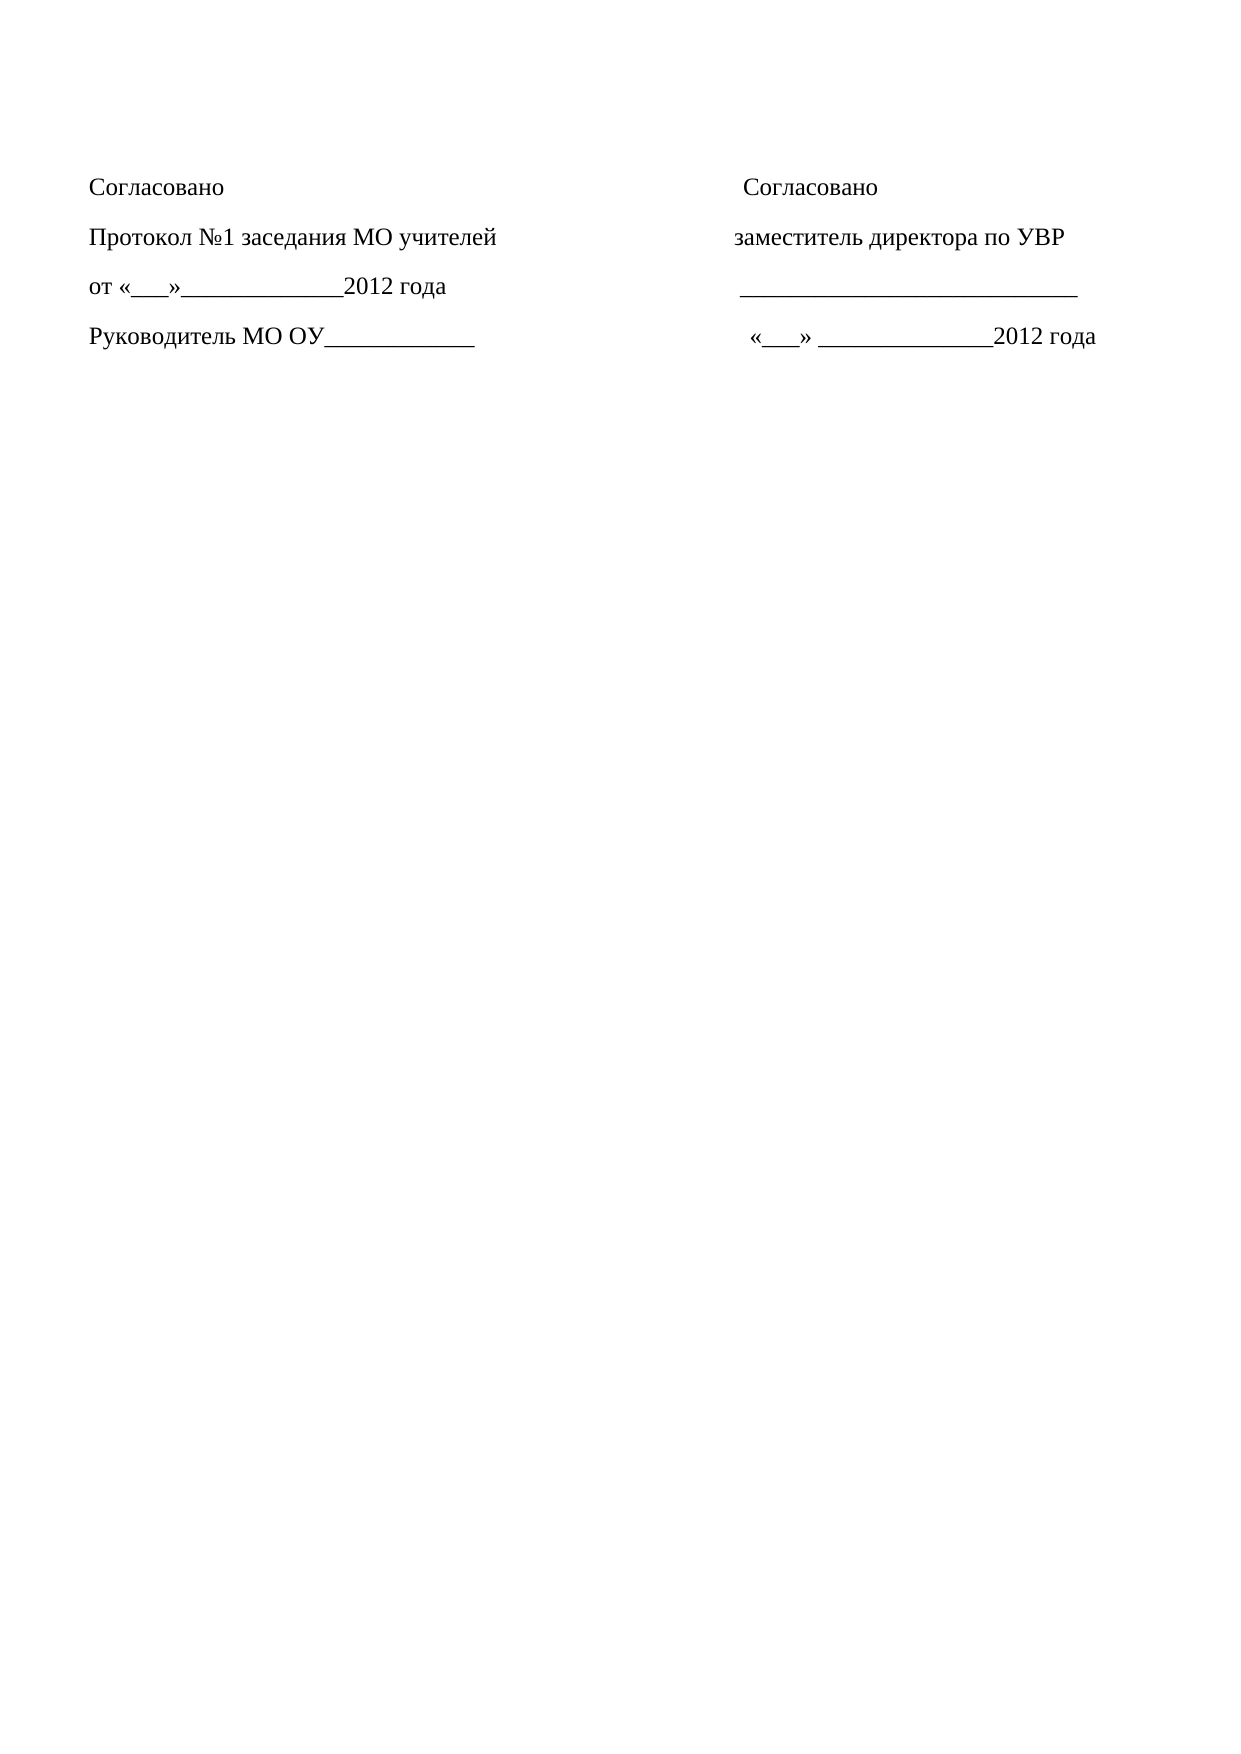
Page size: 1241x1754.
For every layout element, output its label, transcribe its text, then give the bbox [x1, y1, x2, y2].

text Руководитель МО ОУ____________ «___» ______________2012 года [89, 321, 1181, 349]
text Согласовано Согласовано [89, 172, 1181, 201]
text от «___»_____________2012 года ___________________________ [89, 271, 1181, 300]
text Протокол №1 заседания МО учителей заместитель директора по УВР [89, 222, 1181, 250]
